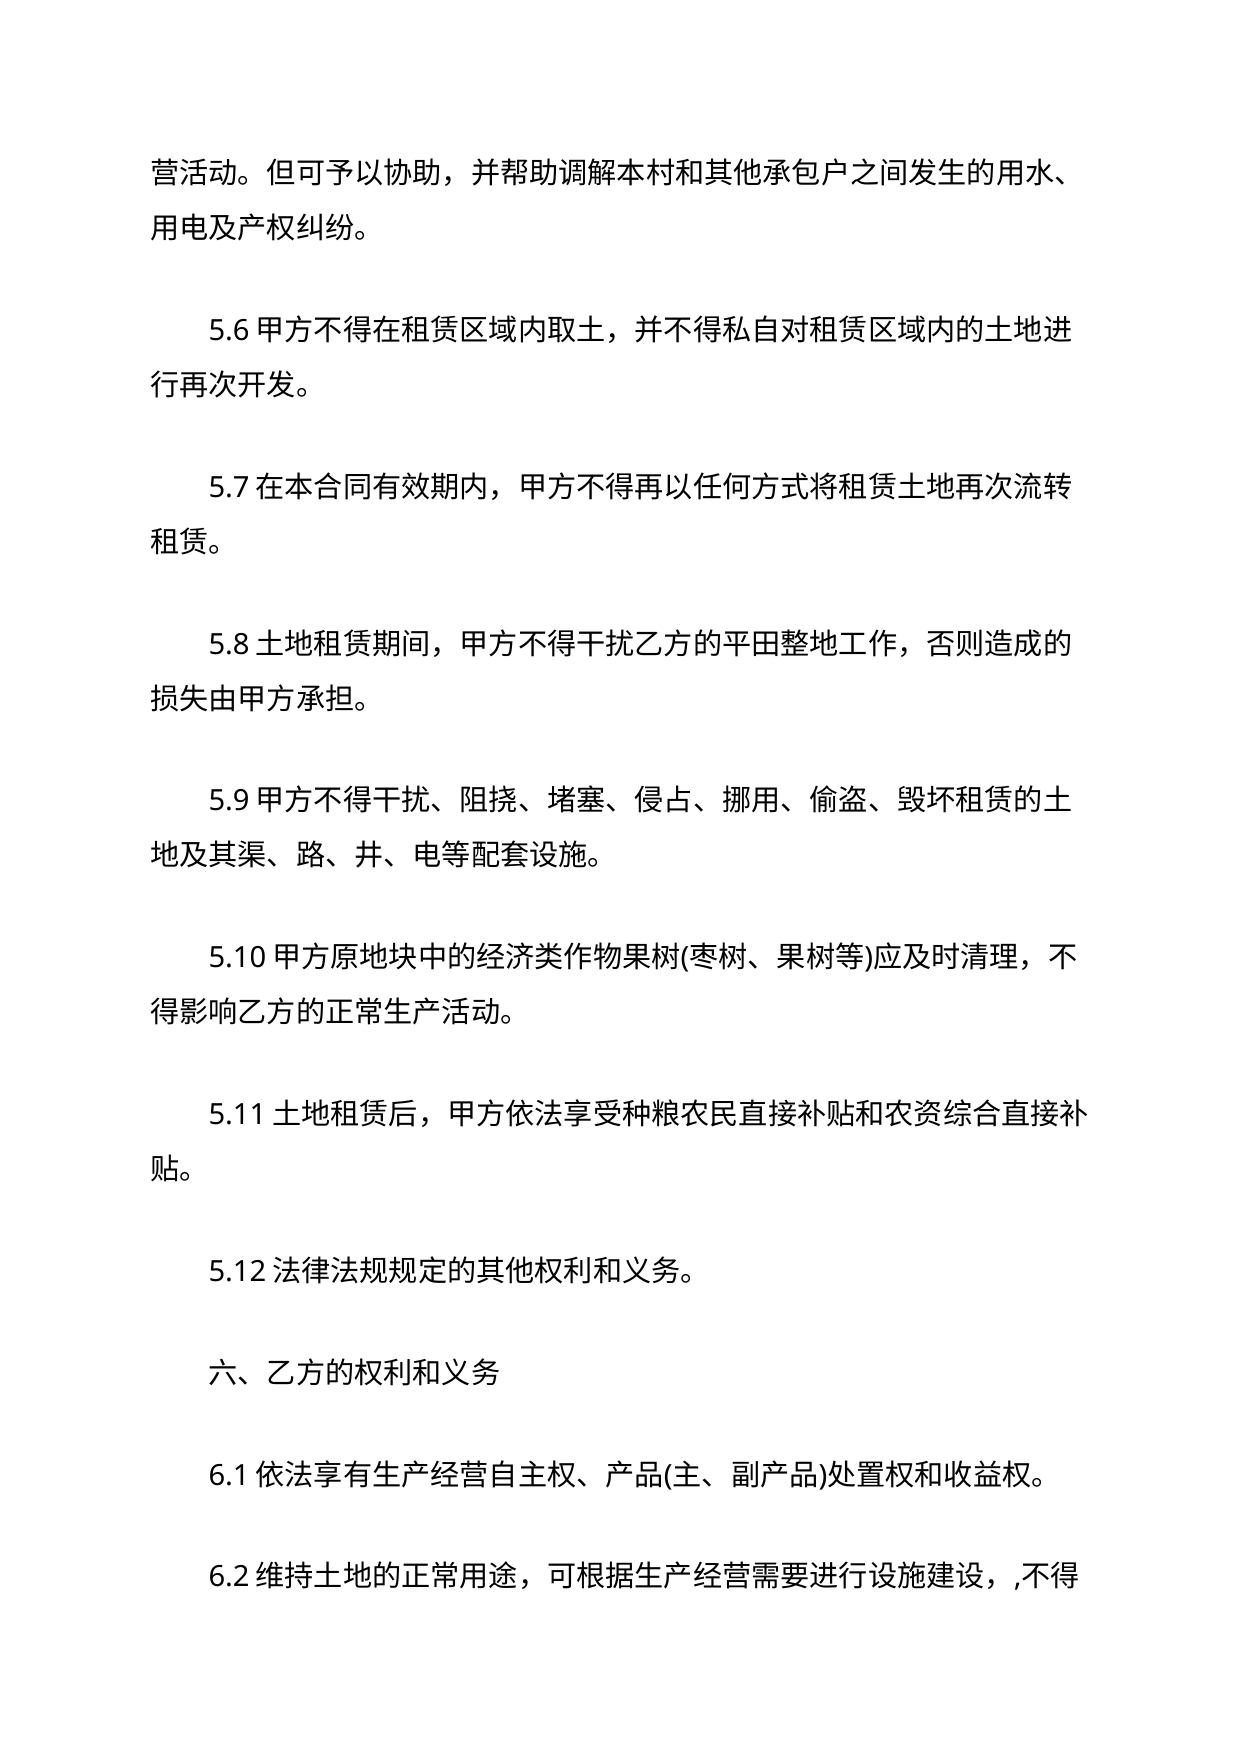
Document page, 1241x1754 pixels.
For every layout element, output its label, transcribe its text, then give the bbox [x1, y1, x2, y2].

text 5.11土地租赁后，甲方依法享受种粮农民直接补贴和农资综合直接补贴。 [150, 1091, 1090, 1188]
text 5.9甲方不得干扰、阻挠、堵塞、侵占、挪用、偷盗、毁坏租赁的土地及其渠、路、井、电等配套设施。 [150, 777, 1090, 874]
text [150, 1553, 1090, 1595]
text 5.7在本合同有效期内，甲方不得再以任何方式将租赁土地再次流转租赁。 [150, 463, 1090, 561]
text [150, 150, 1090, 247]
text 六、乙方的权利和义务 [150, 1349, 1090, 1392]
text 5.8土地租赁期间，甲方不得干扰乙方的平田整地工作，否则造成的损失由甲方承担。 [150, 620, 1090, 717]
text 6.1依法享有生产经营自主权、产品(主、副产品)处置权和收益权。 [150, 1451, 1090, 1493]
text 5.6甲方不得在租赁区域内取土，并不得私自对租赁区域内的土地进行再次开发。 [150, 307, 1090, 404]
text 5.10甲方原地块中的经济类作物果树(枣树、果树等)应及时清理，不得影响乙方的正常生产活动。 [150, 934, 1090, 1031]
text 5.12法律法规规定的其他权利和义务。 [150, 1247, 1090, 1290]
